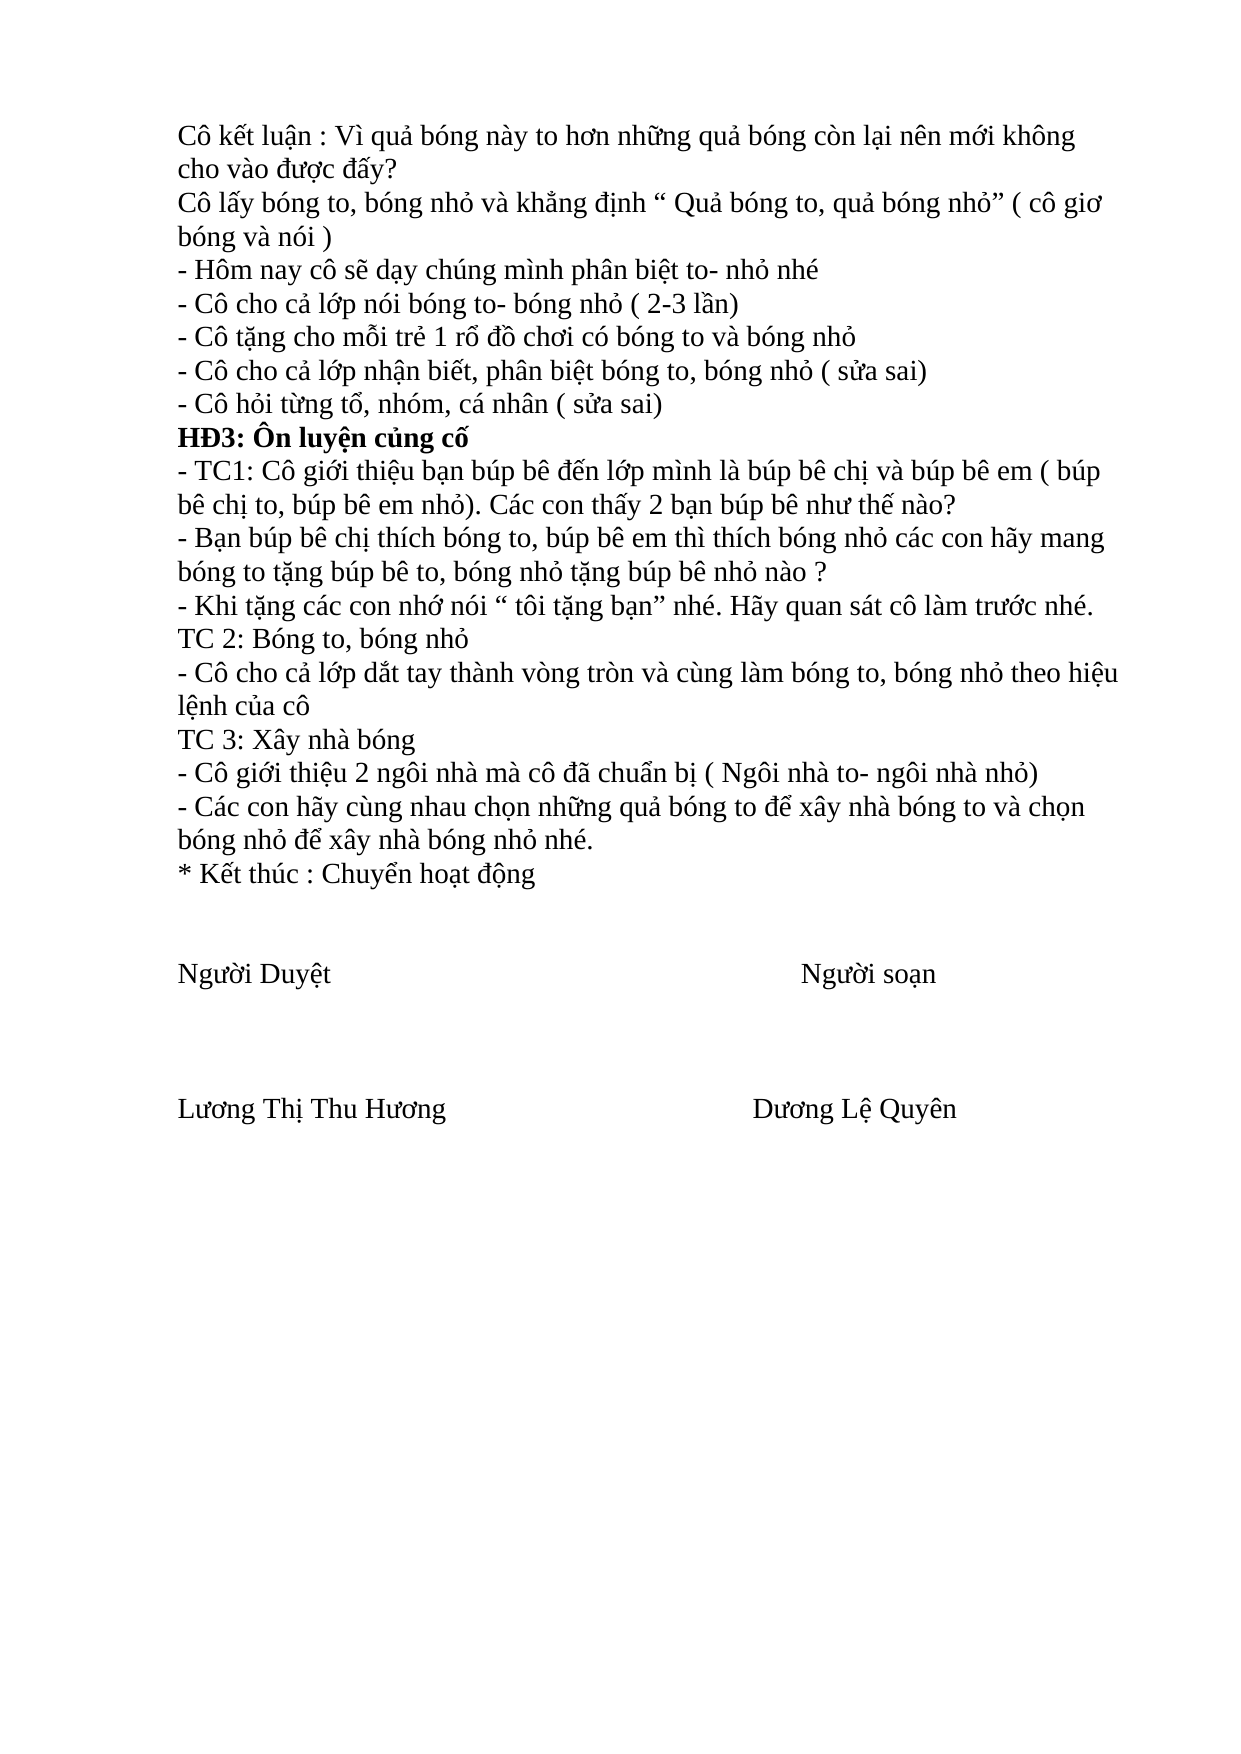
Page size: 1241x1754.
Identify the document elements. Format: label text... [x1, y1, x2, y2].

text Cô kết luận : Vì quả bóng này to hơn những quả bóng còn lại nên mới không cho vào được đấy? [177, 118, 1122, 185]
text - Cô cho cả lớp nói bóng to- bóng nhỏ ( 2-3 lần) [177, 286, 1122, 319]
text Người Duyệt Người soạn [177, 957, 1122, 990]
text Cô lấy bóng to, bóng nhỏ và khẳng định “ Quả bóng to, quả bóng nhỏ” ( cô giơ bóng và nói ) [177, 185, 1122, 252]
text - Các con hãy cùng nhau chọn những quả bóng to để xây nhà bóng to và chọn bóng nhỏ để xây nhà bóng nhỏ nhé. [177, 789, 1122, 856]
text - Cô cho cả lớp nhận biết, phân biệt bóng to, bóng nhỏ ( sửa sai) [177, 353, 1122, 386]
text * Kết thúc : Chuyển hoạt động [177, 856, 1122, 889]
text - Cô giới thiệu 2 ngôi nhà mà cô đã chuẩn bị ( Ngôi nhà to- ngôi nhà nhỏ) [177, 755, 1122, 789]
text - Hôm nay cô sẽ dạy chúng mình phân biệt to- nhỏ nhé [177, 252, 1122, 286]
text - Khi tặng các con nhớ nói “ tôi tặng bạn” nhé. Hãy quan sát cô làm trước nhé. [177, 588, 1122, 621]
text - Cô cho cả lớp dắt tay thành vòng tròn và cùng làm bóng to, bóng nhỏ theo hiệu lệnh của cô [177, 655, 1122, 722]
text Lương Thị Thu Hương Dương Lệ Quyên [177, 1091, 1122, 1124]
text HĐ3: Ôn luyện củng cố [177, 420, 1122, 453]
text - Cô tặng cho mỗi trẻ 1 rổ đồ chơi có bóng to và bóng nhỏ [177, 319, 1122, 353]
text - Bạn búp bê chị thích bóng to, búp bê em thì thích bóng nhỏ các con hãy mang bóng to tặng búp bê to, bóng nhỏ tặng búp bê nhỏ nào ? [177, 521, 1122, 588]
text TC 3: Xây nhà bóng [177, 722, 1122, 755]
text - Cô hỏi từng tổ, nhóm, cá nhân ( sửa sai) [177, 386, 1122, 420]
text TC 2: Bóng to, bóng nhỏ [177, 621, 1122, 655]
text - TC1: Cô giới thiệu bạn búp bê đến lớp mình là búp bê chị và búp bê em ( búp bê chị to, búp bê em nhỏ). Các con thấy 2 bạn búp bê như thế nào? [177, 453, 1122, 521]
